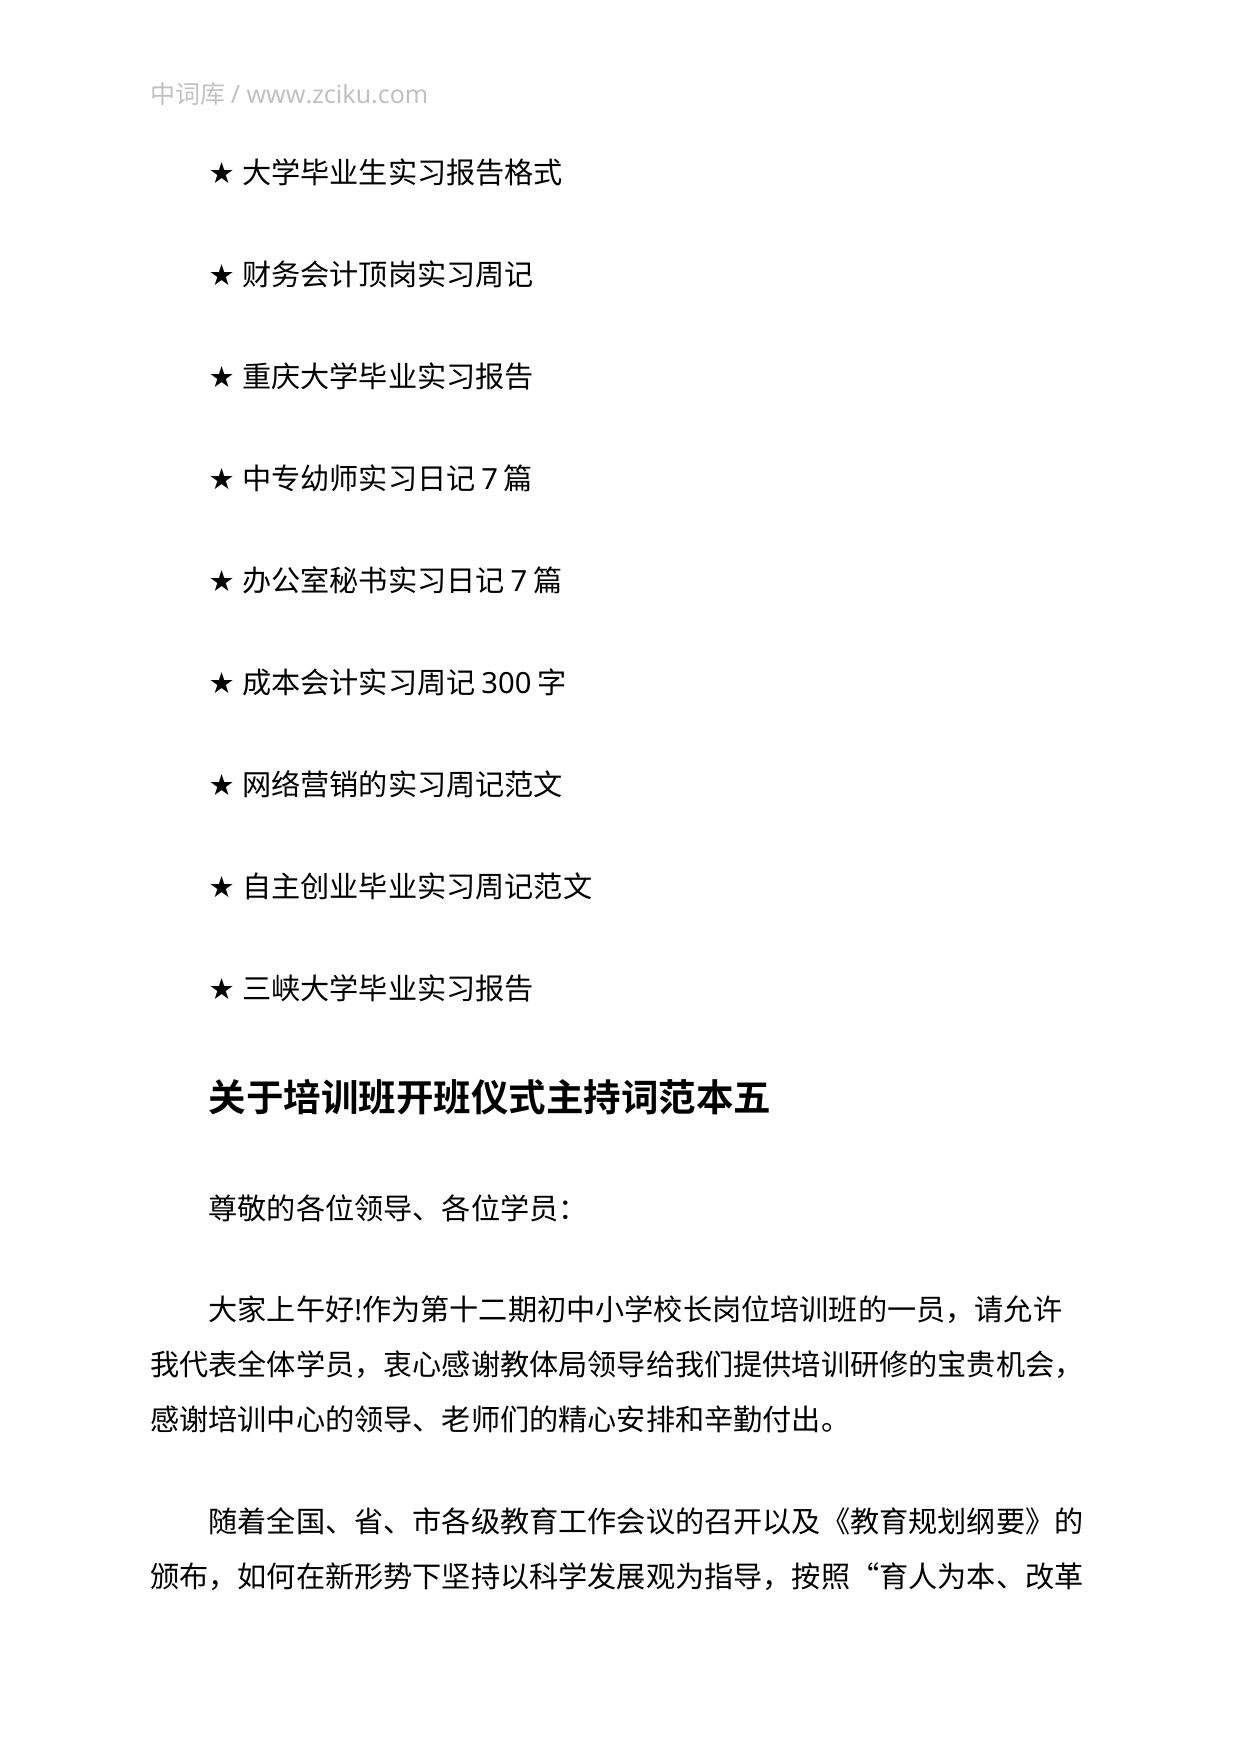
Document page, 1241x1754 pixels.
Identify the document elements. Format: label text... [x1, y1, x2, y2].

text ★ 办公室秘书实习日记7篇 [150, 558, 1090, 600]
text ★ 自主创业毕业实习周记范文 [150, 864, 1090, 906]
text ★ 大学毕业生实习报告格式 [150, 150, 1090, 192]
text ★ 财务会计顶岗实习周记 [150, 252, 1090, 294]
text ★ 中专幼师实习日记7篇 [150, 456, 1090, 498]
text 大家上午好!作为第十二期初中小学校长岗位培训班的一员，请允许我代表全体学员，衷心感谢教体局领导给我们提供培训研修的宝贵机会，感谢培训中心的领导、老师们的精心安排和辛勤付出。 [150, 1287, 1090, 1439]
text ★ 网络营销的实习周记范文 [150, 762, 1090, 804]
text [150, 1499, 1090, 1596]
text ★ 成本会计实习周记300字 [150, 660, 1090, 702]
text 关于培训班开班仪式主持词范本五 [150, 1068, 1090, 1122]
text 尊敬的各位领导、各位学员： [150, 1185, 1090, 1227]
text ★ 三峡大学毕业实习报告 [150, 966, 1090, 1008]
text ★ 重庆大学毕业实习报告 [150, 354, 1090, 396]
